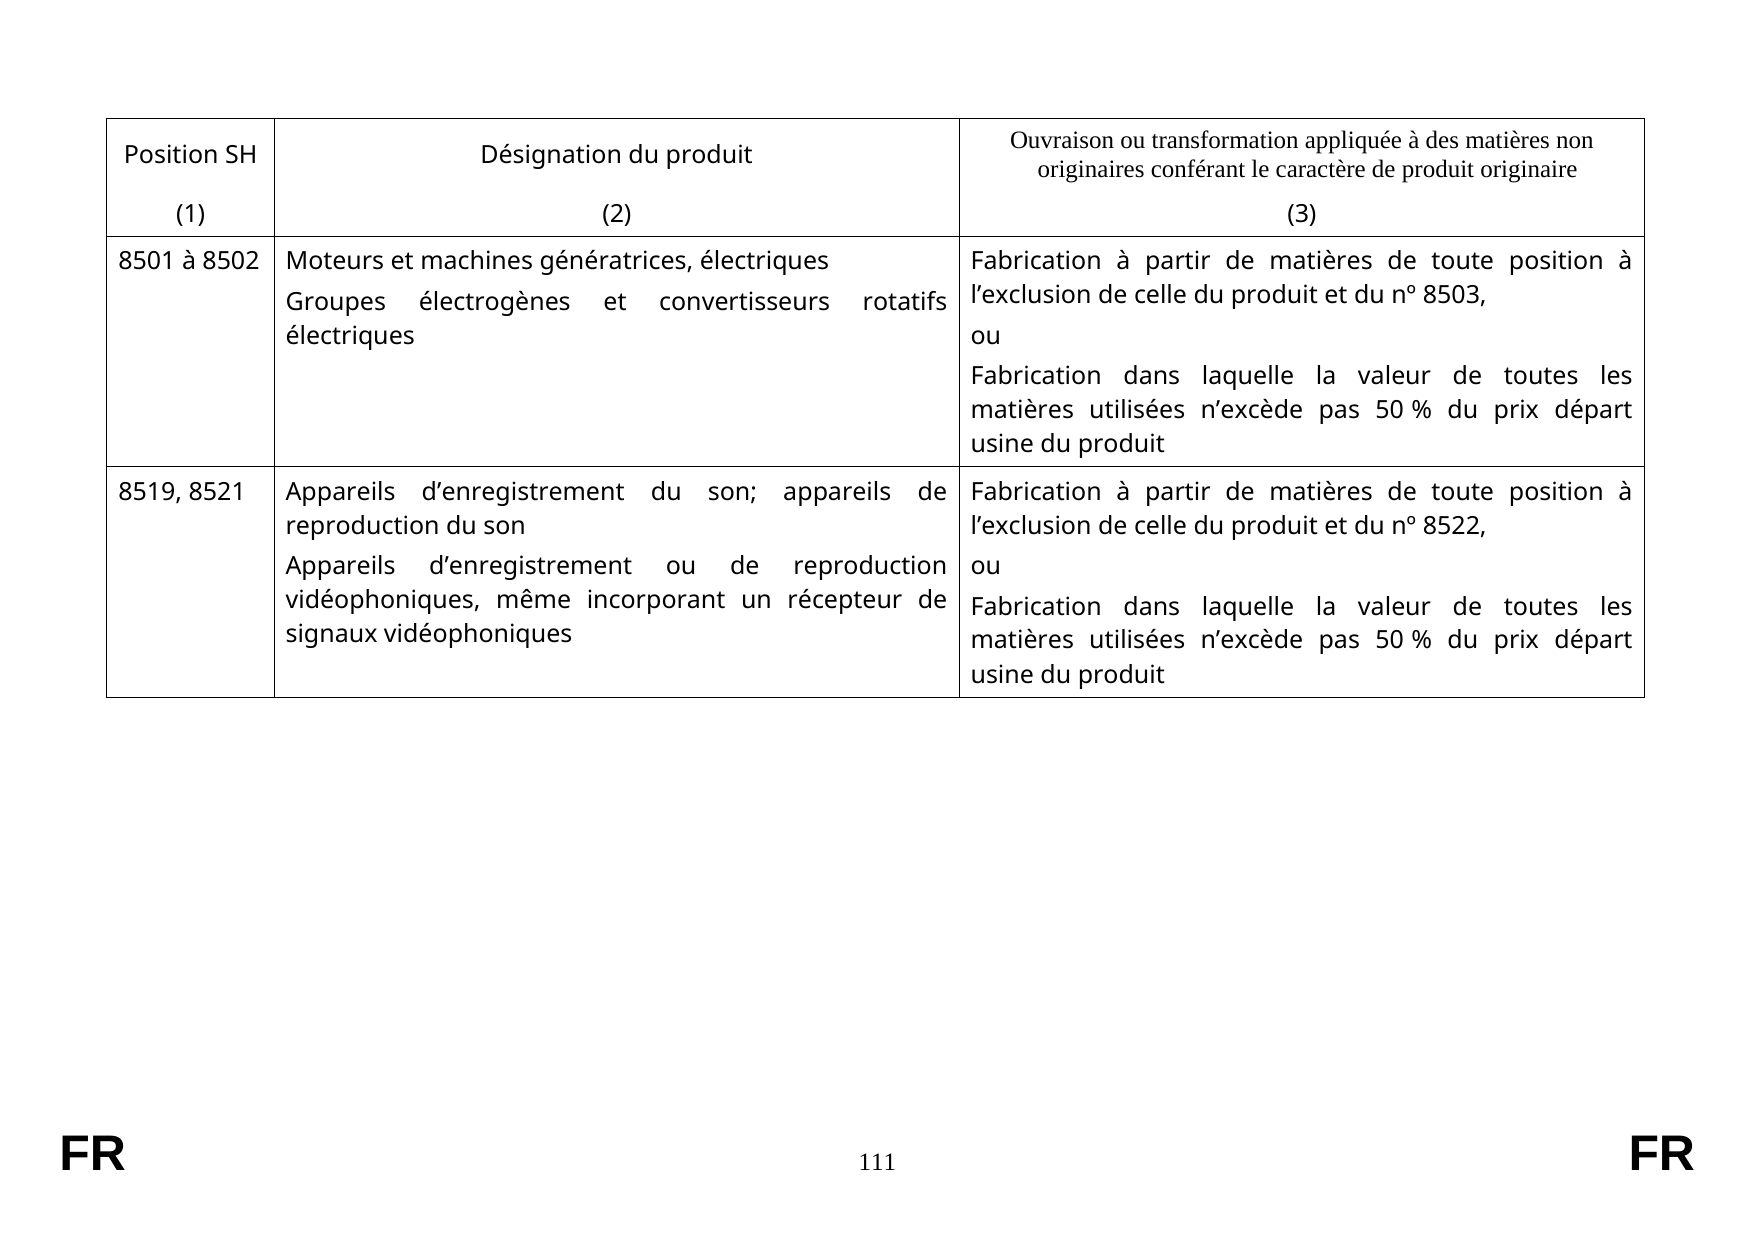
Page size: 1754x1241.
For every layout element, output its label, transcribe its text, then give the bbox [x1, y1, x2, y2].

table_cell Fabrication à partir de matières de toute position à l’exclusion de celle du produit et du nº 8503, ou Fabrication dans laquelle la valeur de toutes les matières utilisées n’excède pas 50 % du prix départ usine du produit [960, 237, 1644, 466]
table_cell (3) [960, 189, 1644, 236]
table_cell Moteurs et machines génératrices, électriques Groupes électrogènes et convertisseurs rotatifs électriques [275, 237, 959, 466]
table_header Désignation du produit [275, 119, 959, 189]
table_cell Appareils d’enregistrement du son; appareils de reproduction du son Appareils d’enregistrement ou de reproduction vidéophoniques, même incorporant un récepteur de signaux vidéophoniques [275, 467, 959, 697]
table_cell Fabrication à partir de matières de toute position à l’exclusion de celle du produit et du nº 8522, ou Fabrication dans laquelle la valeur de toutes les matières utilisées n’excède pas 50 % du prix départ usine du produit [960, 467, 1644, 697]
table_cell (2) [275, 189, 959, 236]
table_header Ouvraison ou transformation appliquée à des matières non originaires conférant le caractère de produit originaire [960, 119, 1644, 189]
table_cell (1) [107, 189, 274, 236]
table_cell 8501 à 8502 [107, 237, 274, 466]
table_header Position SH [107, 119, 274, 189]
table_cell 8519, 8521 [107, 467, 274, 697]
